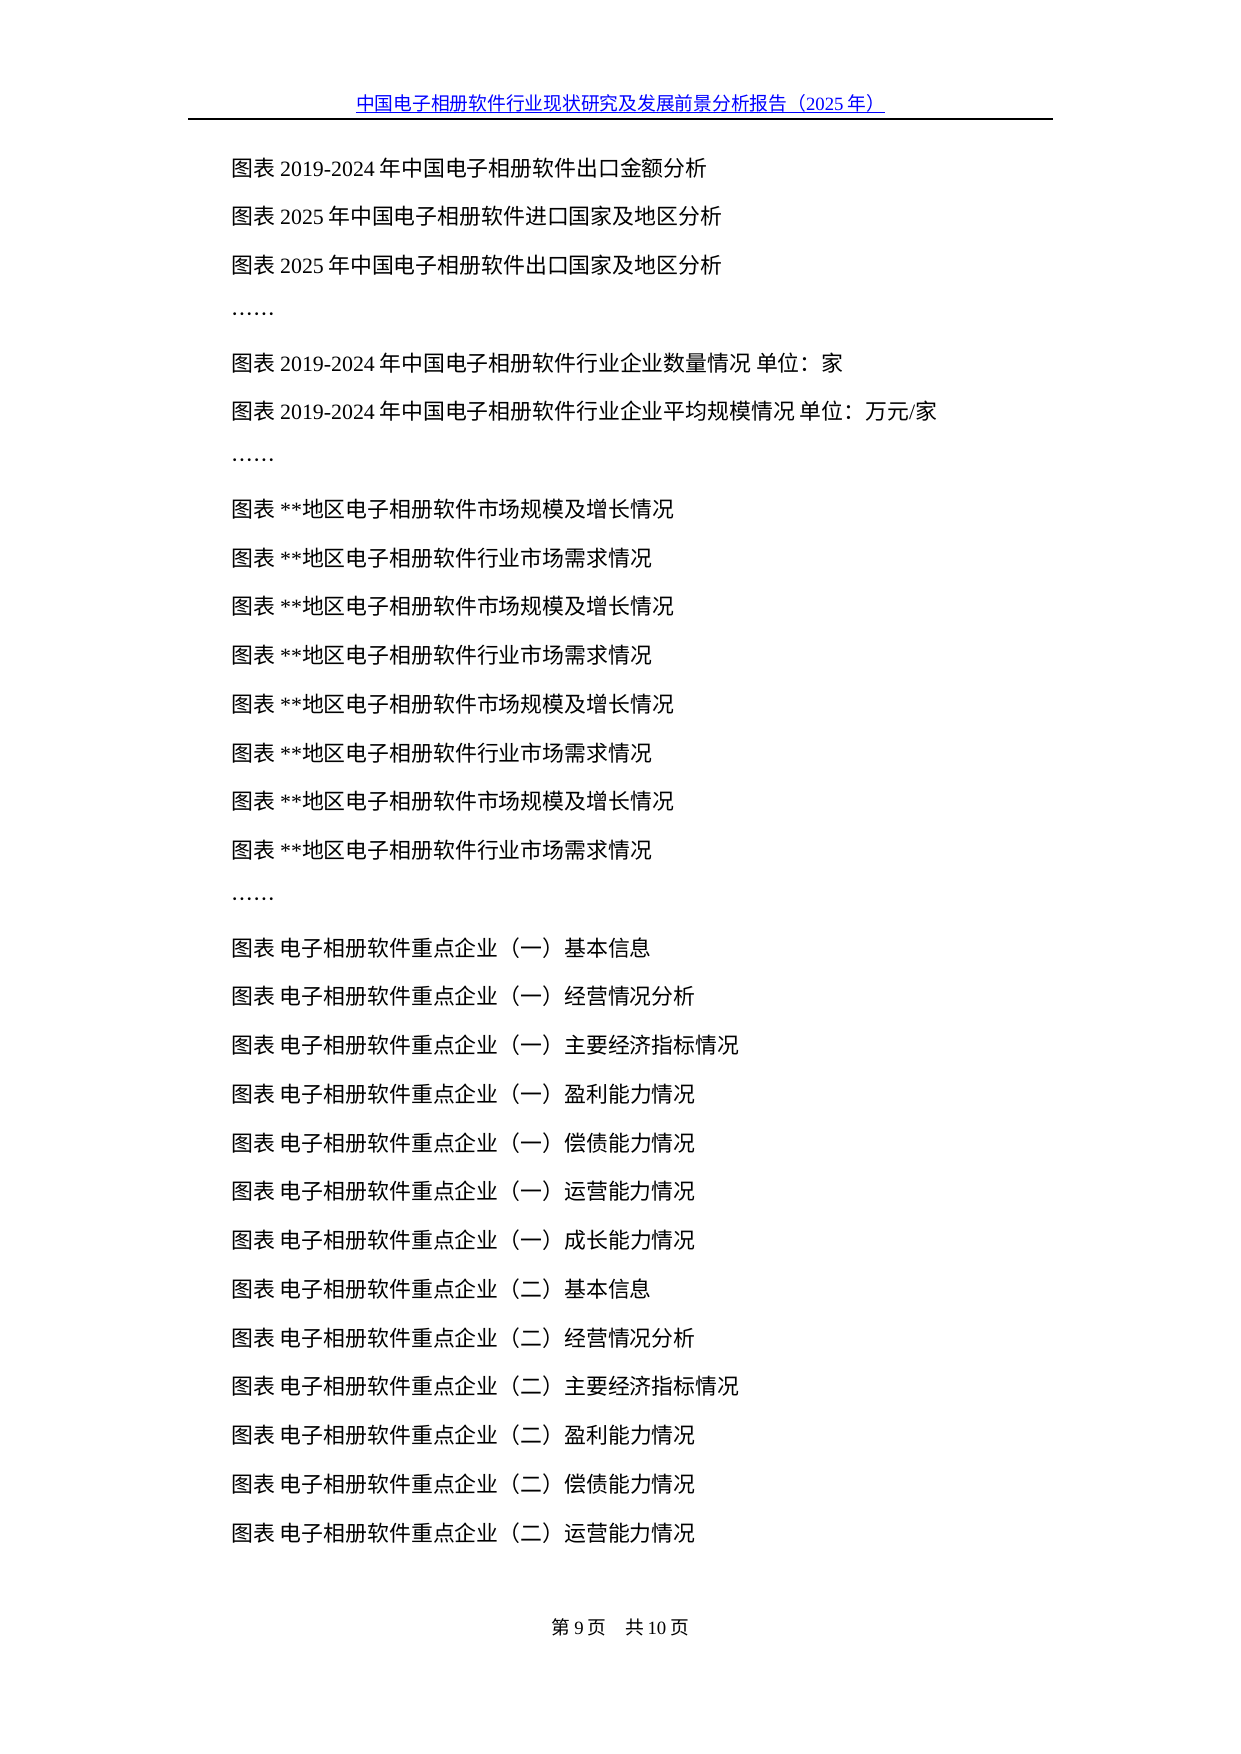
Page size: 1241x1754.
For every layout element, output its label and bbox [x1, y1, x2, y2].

text [187, 150, 1053, 1548]
